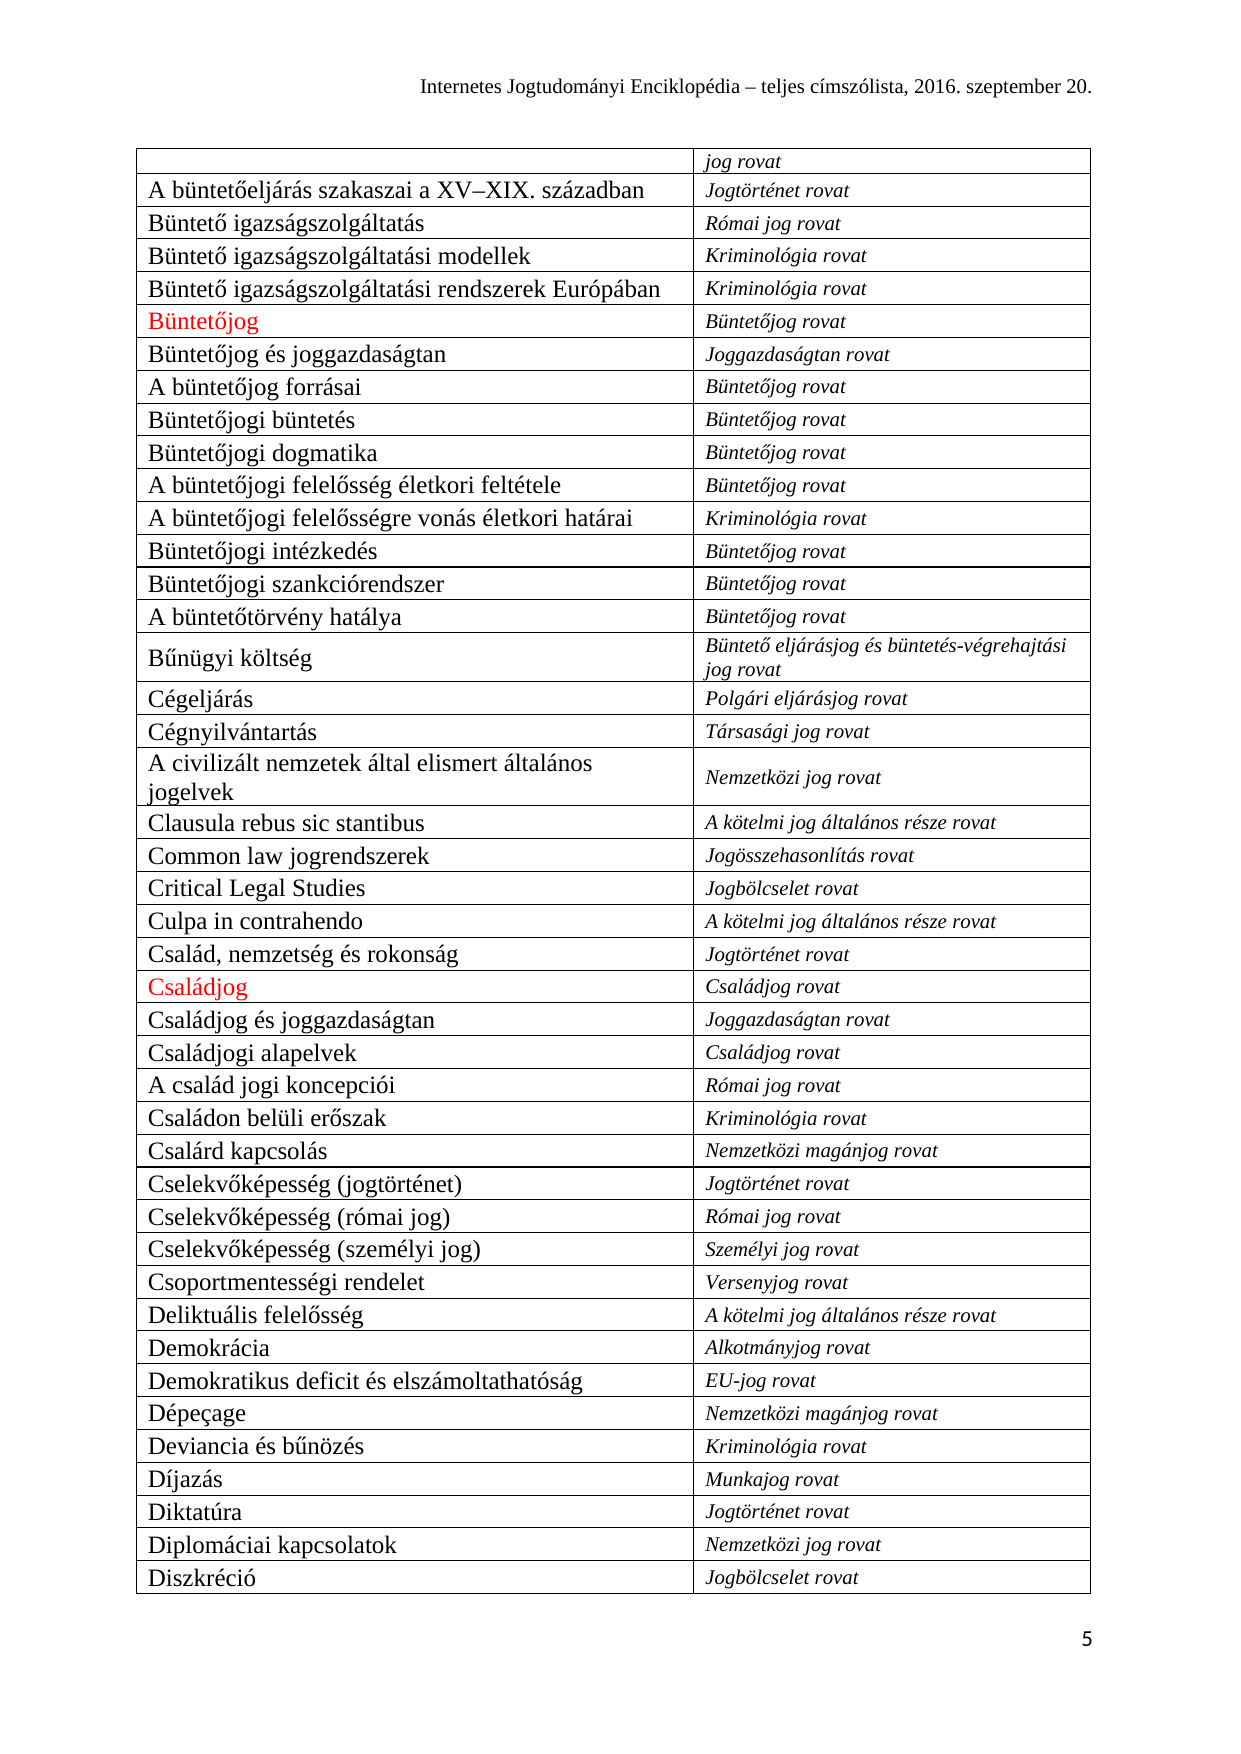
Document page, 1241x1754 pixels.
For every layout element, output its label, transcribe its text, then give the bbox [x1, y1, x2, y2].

table_cell Jogbölcselet rovat [694, 872, 1090, 904]
table_cell Jogtörténet rovat [694, 174, 1090, 206]
table_cell Büntetőjog rovat [694, 568, 1090, 599]
table_cell Csoportmentességi rendelet [137, 1266, 693, 1298]
table_cell Római jog rovat [694, 1200, 1090, 1232]
table_cell Nemzetközi magánjog rovat [694, 1397, 1090, 1429]
table_cell A kötelmi jog általános része rovat [694, 1299, 1090, 1330]
table_cell Családjog és joggazdaságtan [137, 1003, 693, 1035]
table_cell Bűnügyi költség [137, 633, 693, 681]
table_cell Büntetőjogi intézkedés [137, 535, 693, 566]
table_cell Büntetőjog és joggazdaságtan [137, 338, 693, 369]
table_cell A kötelmi jog általános része rovat [694, 806, 1090, 838]
table_cell Jogösszehasonlítás rovat [694, 839, 1090, 871]
table_cell Büntetőjog rovat [694, 535, 1090, 566]
table_cell Nemzetközi jog rovat [694, 748, 1090, 805]
table_cell A büntetőeljárás szakaszai a XV–XIX. században [137, 174, 693, 206]
table_cell Jogtörténet rovat [694, 1496, 1090, 1527]
table_cell Büntetőjog rovat [694, 371, 1090, 402]
table_cell Diktatúra [137, 1496, 693, 1527]
table_cell Kriminológia rovat [694, 239, 1090, 271]
table_cell Római jog rovat [694, 1069, 1090, 1101]
table_cell Büntetőjogi szankciórendszer [137, 568, 693, 599]
table_cell Demokratikus deficit és elszámoltathatóság [137, 1364, 693, 1396]
table_cell Kriminológia rovat [694, 1102, 1090, 1133]
table_cell Büntetőjog rovat [694, 404, 1090, 435]
table_cell Díjazás [137, 1463, 693, 1494]
table_cell Deviancia és bűnözés [137, 1430, 693, 1462]
table_cell Alkotmányjog rovat [694, 1331, 1090, 1363]
table_cell Büntető igazságszolgáltatás [137, 207, 693, 238]
table_cell Jogbölcselet rovat [694, 1561, 1090, 1593]
table_cell Kriminológia rovat [694, 1430, 1090, 1462]
table_cell Családjog rovat [694, 971, 1090, 1002]
table_cell Kriminológia rovat [694, 272, 1090, 304]
table_cell Római jog rovat [694, 207, 1090, 238]
table_cell Polgári eljárásjog rovat [694, 682, 1090, 714]
table_cell Demokrácia [137, 1331, 693, 1363]
table_cell Munkajog rovat [694, 1463, 1090, 1494]
table_cell Büntetőjog rovat [694, 600, 1090, 632]
table_cell Clausula rebus sic stantibus [137, 806, 693, 838]
table_cell Családjogi alapelvek [137, 1036, 693, 1068]
table_cell Társasági jog rovat [694, 715, 1090, 747]
table_cell A büntetőjogi felelősségre vonás életkori határai [137, 502, 693, 534]
table_cell Csalárd kapcsolás [137, 1135, 693, 1166]
table_cell Büntetőjog [137, 305, 693, 337]
table_cell Nemzetközi jog rovat [694, 1528, 1090, 1560]
table_cell Büntető igazságszolgáltatási rendszerek Európában [137, 272, 693, 304]
table_cell Büntető eljárásjog és büntetés-végrehajtási jog rovat [694, 633, 1090, 681]
table_cell Critical Legal Studies [137, 872, 693, 904]
table_cell A család jogi koncepciói [137, 1069, 693, 1101]
table_cell Joggazdaságtan rovat [694, 1003, 1090, 1035]
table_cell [137, 149, 693, 173]
table_cell Deliktuális felelősség [137, 1299, 693, 1330]
table_cell Családjog [137, 971, 693, 1002]
table_cell Családjog rovat [694, 1036, 1090, 1068]
table_cell Kriminológia rovat [694, 502, 1090, 534]
table_cell Joggazdaságtan rovat [694, 338, 1090, 369]
table_cell Személyi jog rovat [694, 1233, 1090, 1265]
table_cell Cselekvőképesség (római jog) [137, 1200, 693, 1232]
table_cell Jogtörténet rovat [694, 1168, 1090, 1199]
table_cell Büntetőjog rovat [694, 469, 1090, 501]
table_cell Cselekvőképesség (jogtörténet) [137, 1168, 693, 1199]
table_cell A büntetőtörvény hatálya [137, 600, 693, 632]
table_cell Common law jogrendszerek [137, 839, 693, 871]
table_cell Nemzetközi magánjog rovat [694, 1135, 1090, 1166]
table_cell Büntető igazságszolgáltatási modellek [137, 239, 693, 271]
table_cell Cselekvőképesség (személyi jog) [137, 1233, 693, 1265]
table_cell Büntetőjog rovat [694, 305, 1090, 337]
table_cell A civilizált nemzetek által elismert általános jogelvek [137, 748, 693, 805]
table_cell Családon belüli erőszak [137, 1102, 693, 1133]
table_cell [694, 149, 1090, 173]
table_cell EU-jog rovat [694, 1364, 1090, 1396]
table_cell Cégnyilvántartás [137, 715, 693, 747]
table_cell A kötelmi jog általános része rovat [694, 905, 1090, 937]
table_cell Culpa in contrahendo [137, 905, 693, 937]
table_cell Büntetőjogi büntetés [137, 404, 693, 435]
table_cell A büntetőjog forrásai [137, 371, 693, 402]
table_cell Diplomáciai kapcsolatok [137, 1528, 693, 1560]
table_cell Versenyjog rovat [694, 1266, 1090, 1298]
table_cell A büntetőjogi felelősség életkori feltétele [137, 469, 693, 501]
table_cell Cégeljárás [137, 682, 693, 714]
table_cell Diszkréció [137, 1561, 693, 1593]
table_cell Dépeçage [137, 1397, 693, 1429]
table_cell Jogtörténet rovat [694, 938, 1090, 969]
table_cell Büntetőjogi dogmatika [137, 436, 693, 468]
table_cell Büntetőjog rovat [694, 436, 1090, 468]
table_cell Család, nemzetség és rokonság [137, 938, 693, 969]
